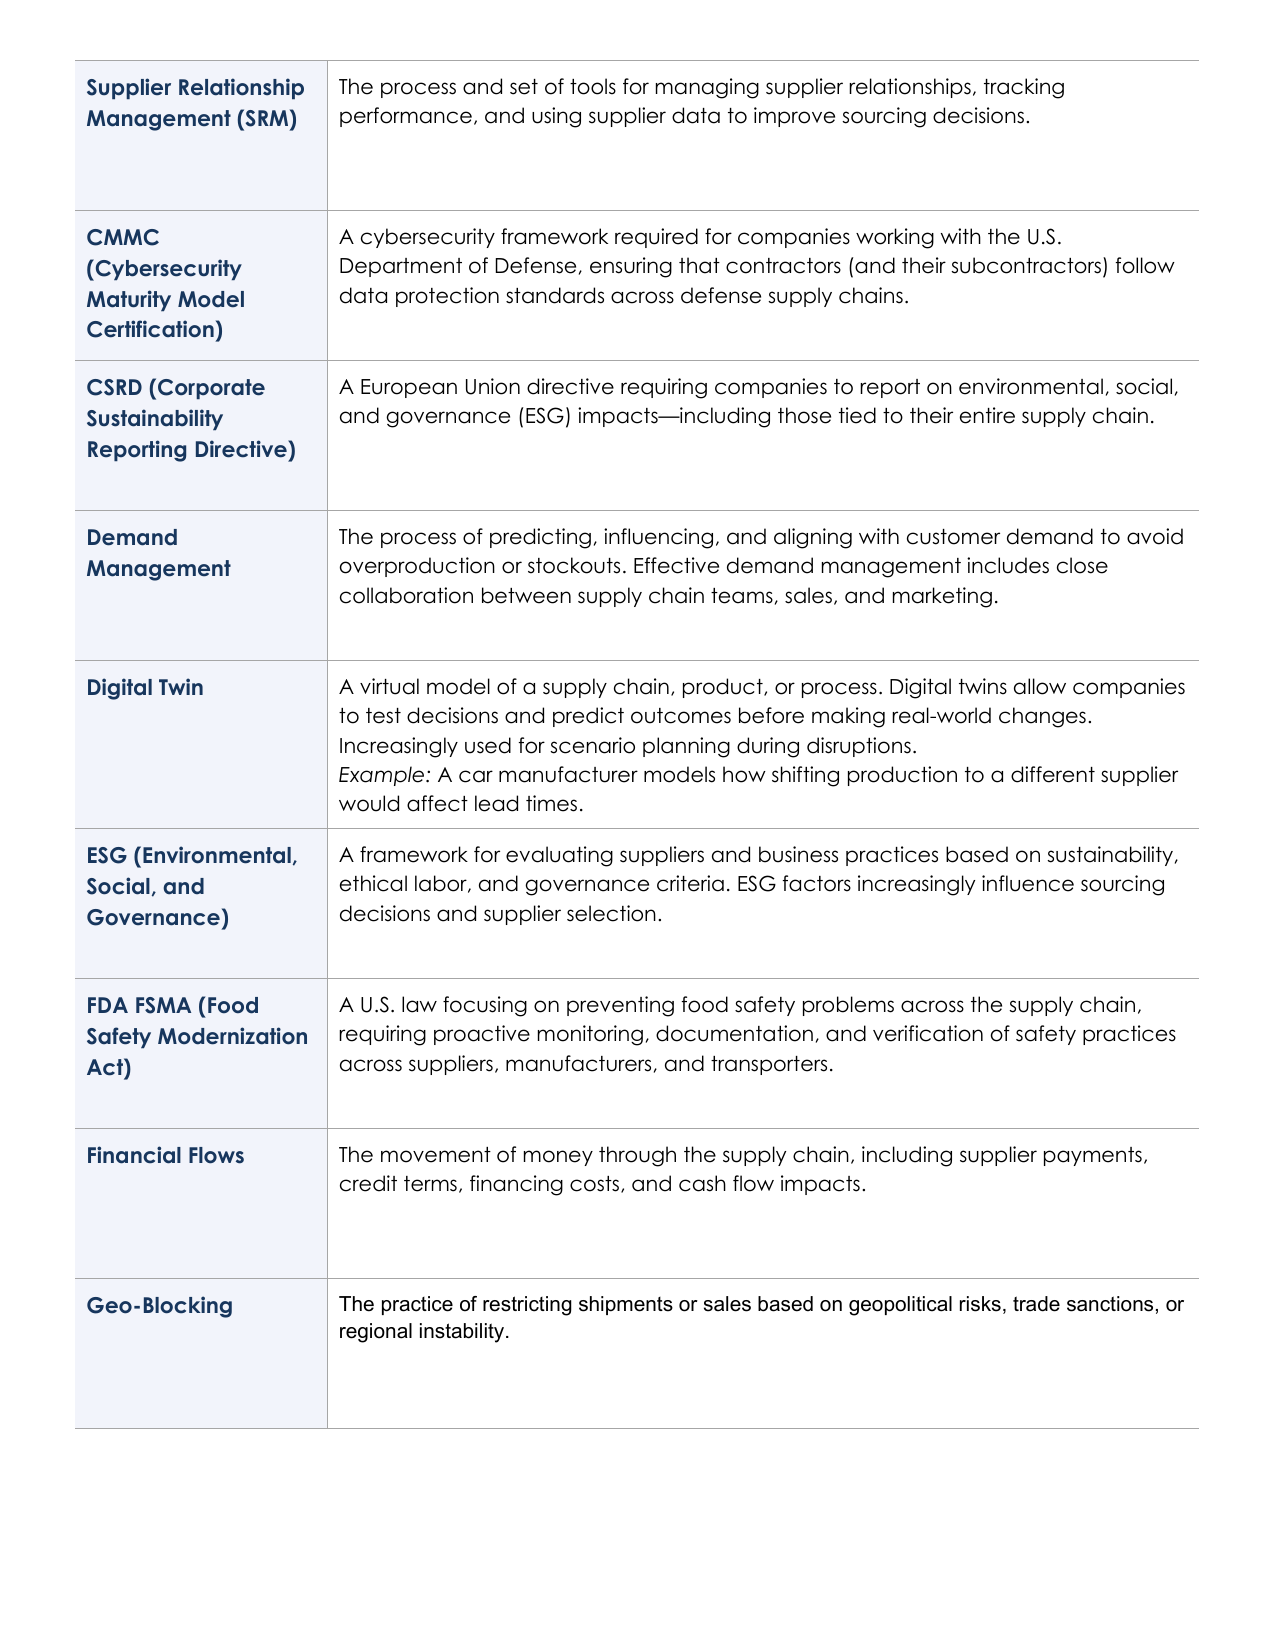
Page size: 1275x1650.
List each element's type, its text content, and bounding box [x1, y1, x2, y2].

table_cell A U.S. law focusing on preventing food safety problems across the supply chain, requiring proactive monitoring, documentation, and verification of safety practices across suppliers, manufacturers, and transporters. [328, 979, 1199, 1128]
table_cell CMMC (Cybersecurity Maturity Model Certification) [75, 211, 327, 360]
table_cell A European Union directive requiring companies to report on environmental, social, and governance (ESG) impacts—including those tied to their entire supply chain. [328, 361, 1199, 510]
table_cell A framework for evaluating suppliers and business practices based on sustainability, ethical labor, and governance criteria. ESG factors increasingly influence sourcing decisions and supplier selection. [328, 829, 1199, 978]
table_cell Supplier Relationship Management (SRM) [75, 61, 327, 210]
table_cell Demand Management [75, 511, 327, 660]
table_cell The process and set of tools for managing supplier relationships, tracking performance, and using supplier data to improve sourcing decisions. [328, 61, 1199, 210]
table_cell The practice of restricting shipments or sales based on geopolitical risks, trade sanctions, or regional instability. [328, 1279, 1199, 1428]
table_cell A cybersecurity framework required for companies working with the U.S. Department of Defense, ensuring that contractors (and their subcontractors) follow data protection standards across defense supply chains. [328, 211, 1199, 360]
table_cell ESG (Environmental, Social, and Governance) [75, 829, 327, 978]
table_cell The process of predicting, influencing, and aligning with customer demand to avoid overproduction or stockouts. Effective demand management includes close collaboration between supply chain teams, sales, and marketing. [328, 511, 1199, 660]
table_cell CSRD (Corporate Sustainability Reporting Directive) [75, 361, 327, 510]
table_cell The movement of money through the supply chain, including supplier payments, credit terms, financing costs, and cash flow impacts. [328, 1129, 1199, 1278]
table_cell Financial Flows [75, 1129, 327, 1278]
table_cell Geo-Blocking [75, 1279, 327, 1428]
table_cell A virtual model of a supply chain, product, or process. Digital twins allow companies to test decisions and predict outcomes before making real-world changes. Increasingly used for scenario planning during disruptions. Example: A car manufacturer models how shifting production to a different supplier would affect lead times. [328, 661, 1199, 828]
table_cell FDA FSMA (Food Safety Modernization Act) [75, 979, 327, 1128]
table_cell Digital Twin [75, 661, 327, 828]
